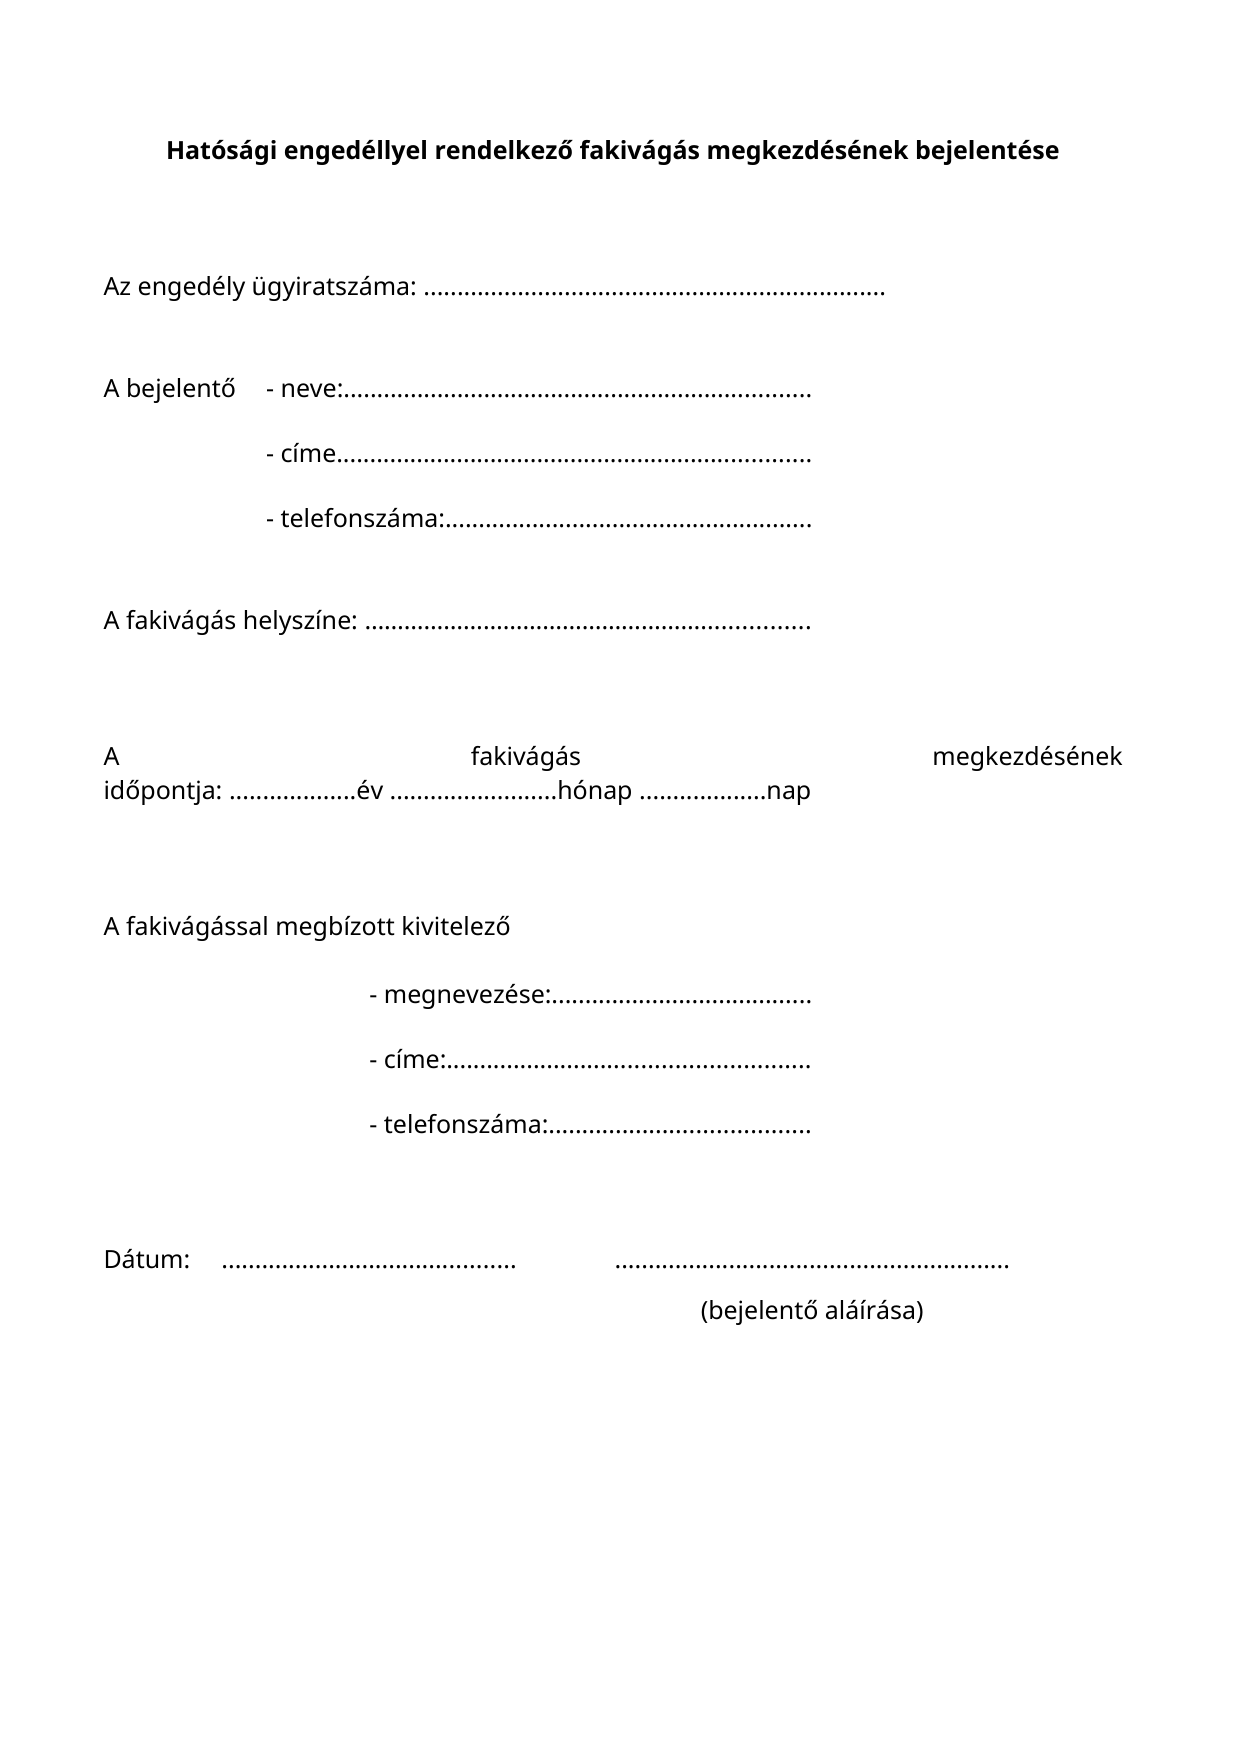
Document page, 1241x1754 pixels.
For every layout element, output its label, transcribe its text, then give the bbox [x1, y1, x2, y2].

text - címe [103, 436, 1123, 470]
text - megnevezése: [103, 977, 1123, 1011]
text - telefonszáma: [103, 500, 1123, 534]
text A bejelentő - neve: [103, 371, 1123, 405]
text A fakivágás helyszíne: …………………………………………….. [103, 602, 1123, 637]
text Hatósági engedéllyel rendelkező fakivágás megkezdésének bejelentése [103, 133, 1123, 167]
text - címe: [103, 1042, 1123, 1076]
text Dátum: ........................................................... [103, 1241, 1123, 1276]
text Az engedély ügyiratszáma: ..................................................................... [103, 269, 1123, 303]
text A fakivágás megkezdésének időpontja: ...................év .........................hónap ...................nap [103, 739, 1123, 807]
text (bejelentő aláírása) [103, 1292, 1123, 1327]
text A fakivágással megbízott kivitelező [103, 909, 1123, 943]
text - telefonszáma: [103, 1106, 1123, 1140]
